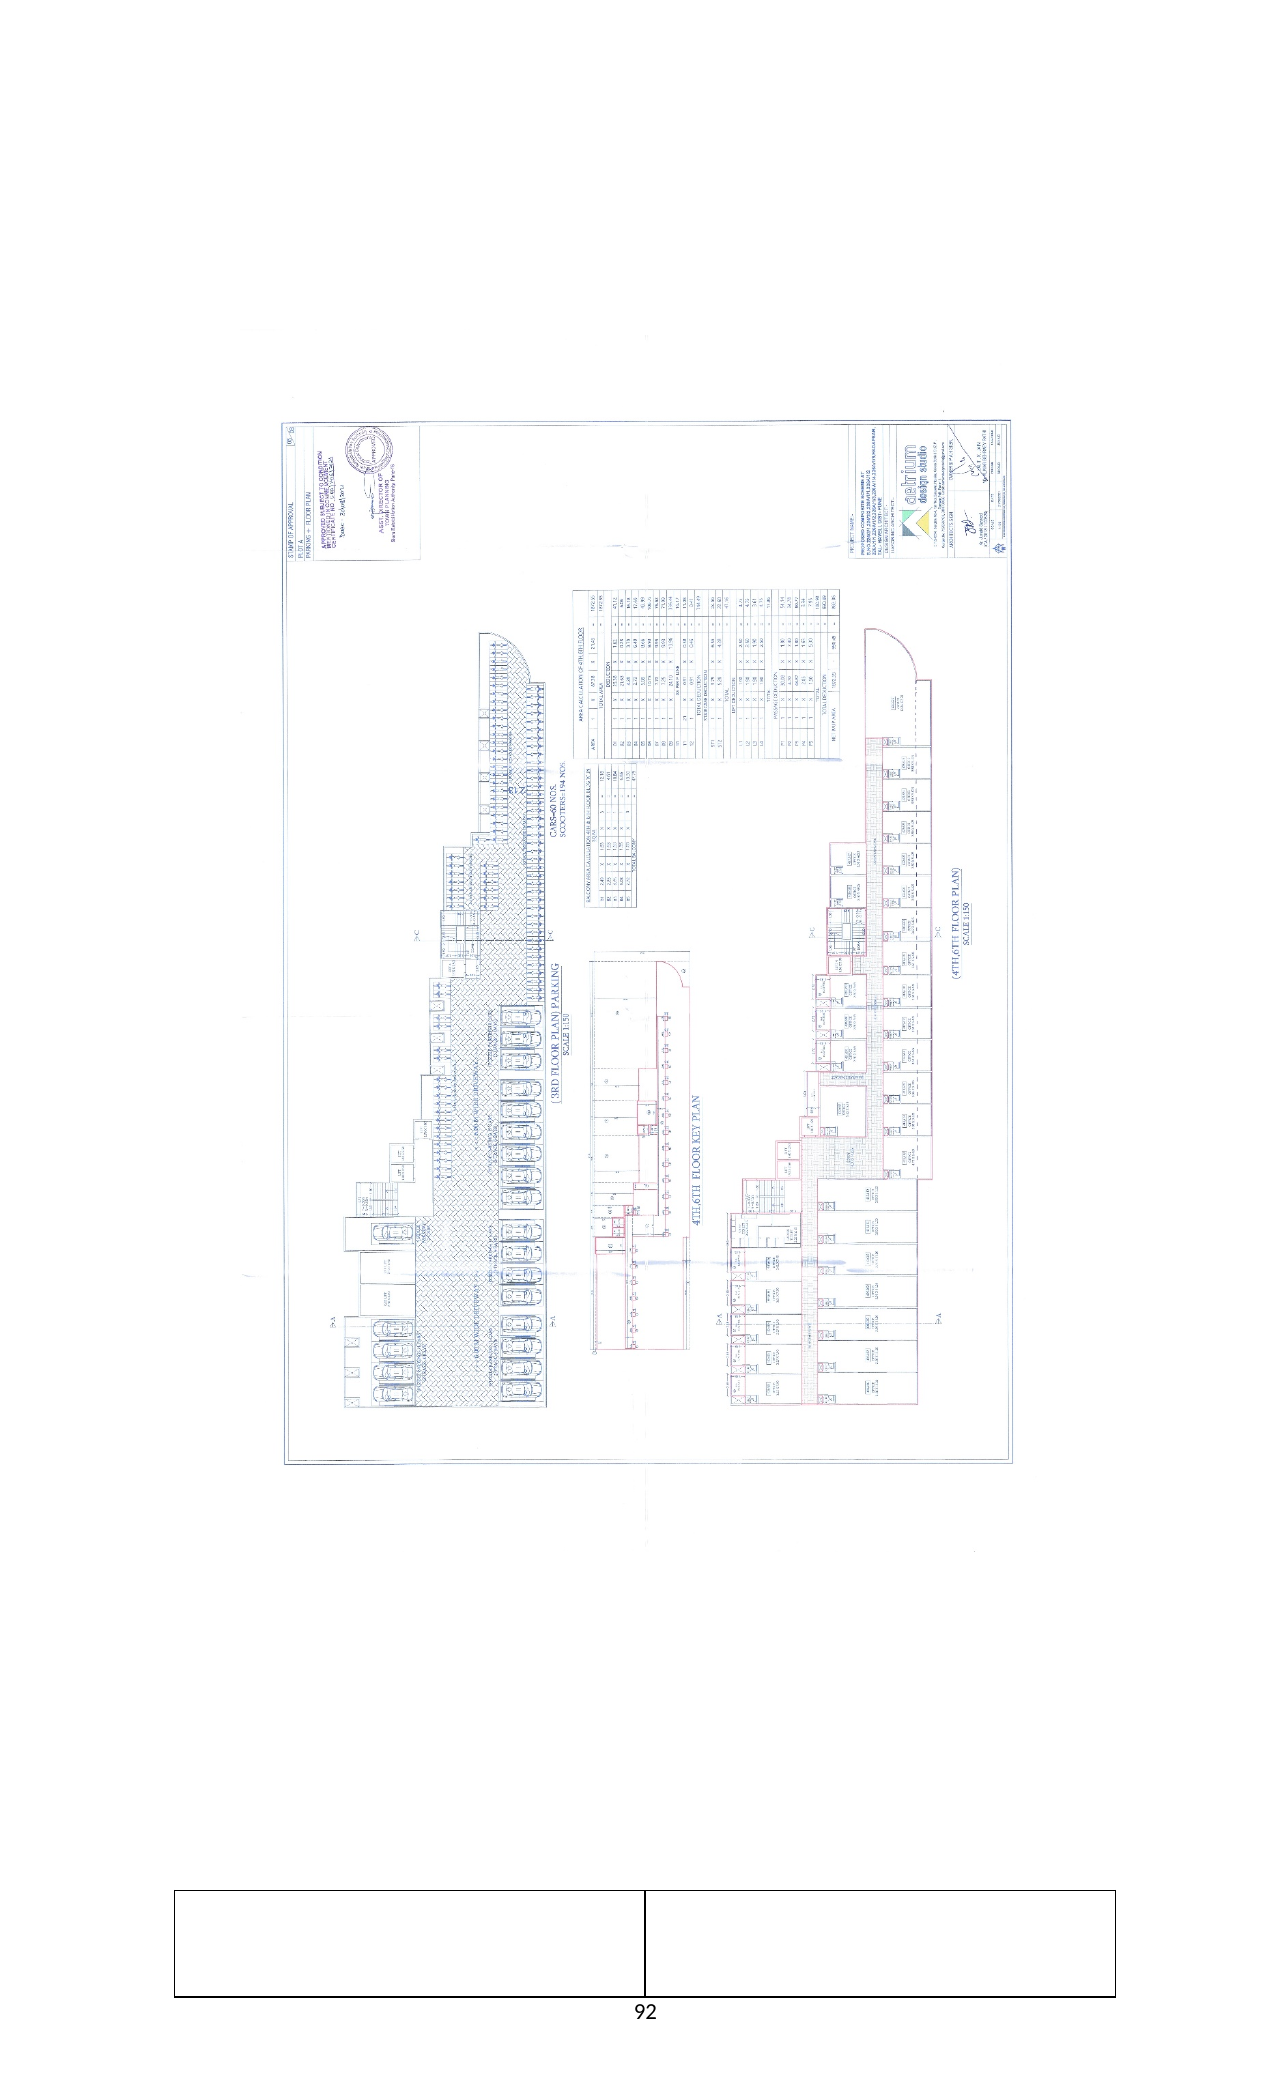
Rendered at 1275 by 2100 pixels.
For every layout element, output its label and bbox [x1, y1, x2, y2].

picture [240, 329, 1050, 1552]
